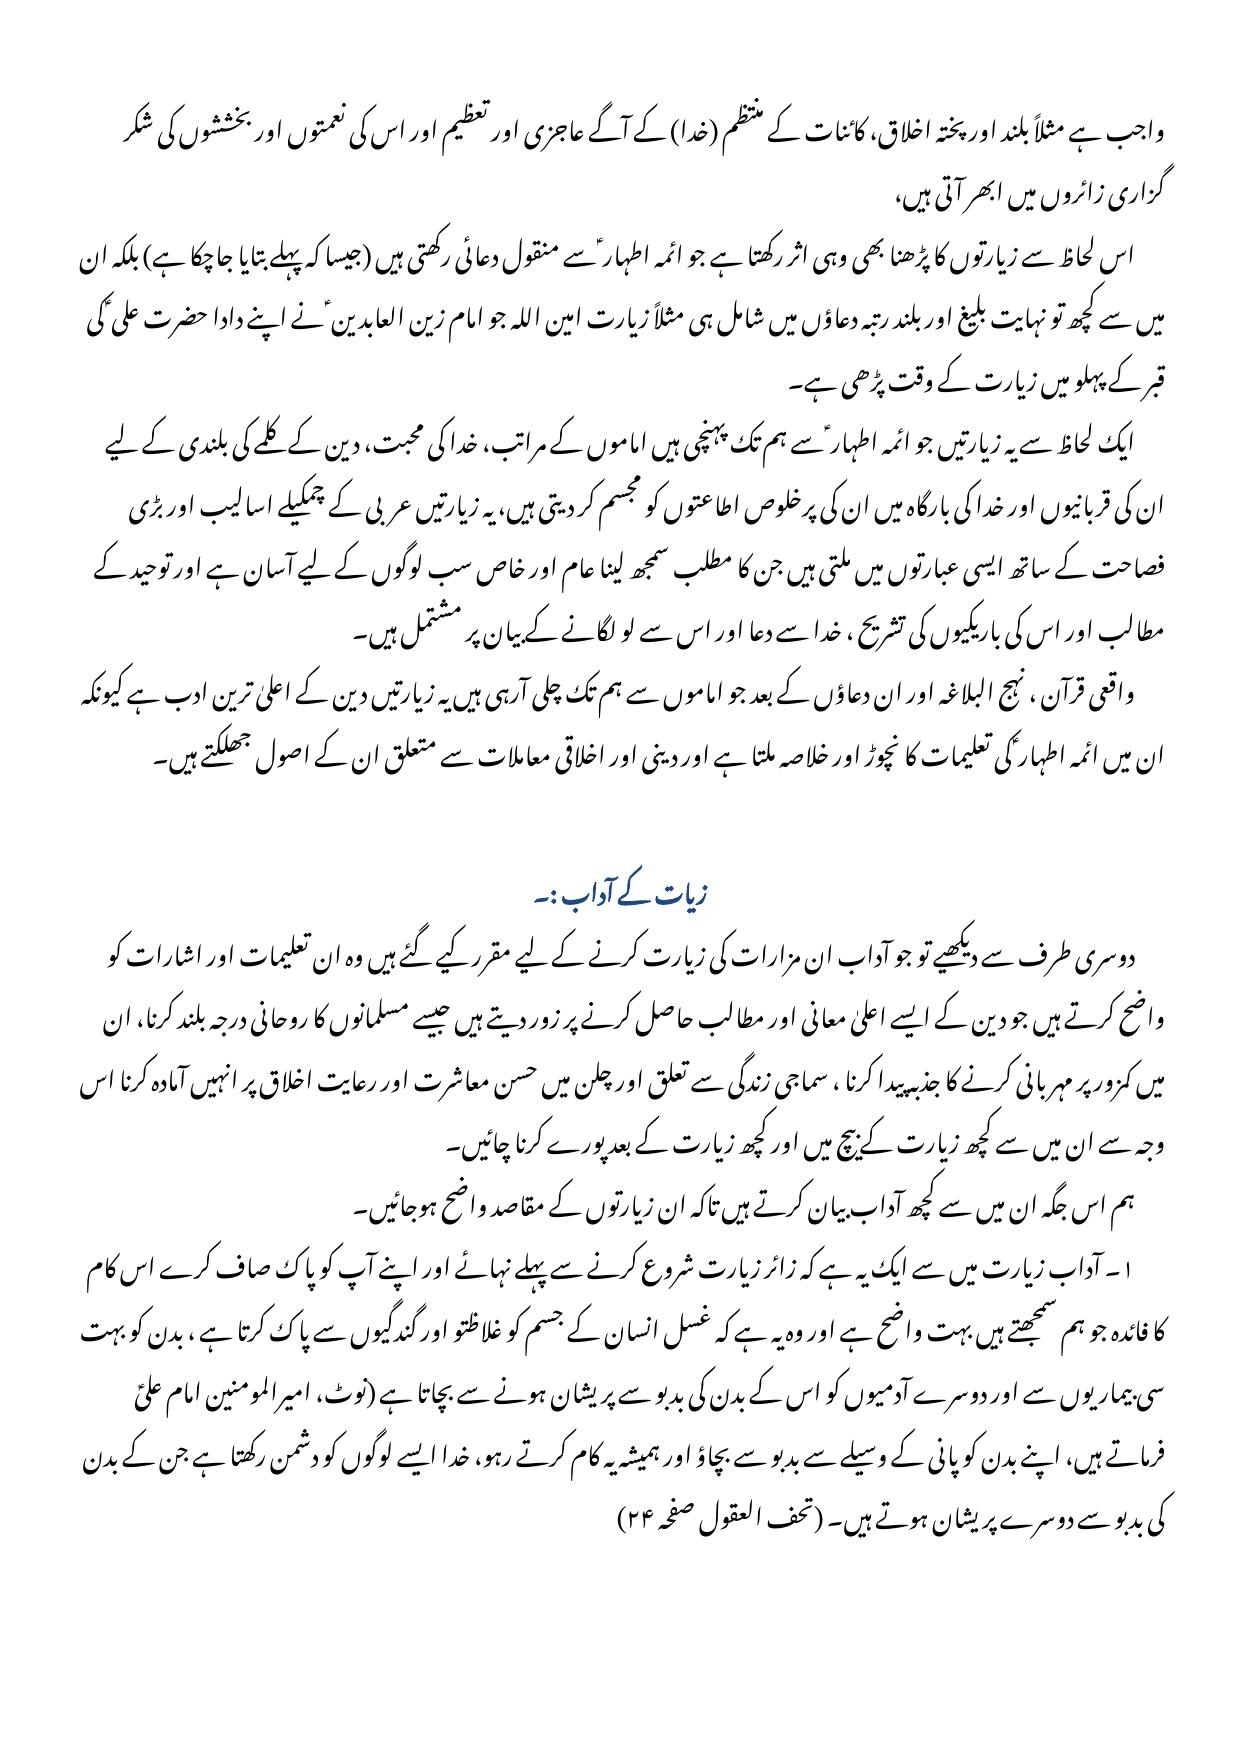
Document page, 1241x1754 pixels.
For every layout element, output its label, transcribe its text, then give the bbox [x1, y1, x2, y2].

text دوسری طرف سے دیکھیے تو جو آداب ان مزارات کی زیارت کرنے کے لیے مقرر کیے گئے ہیں وہ ان تعلیمات اور اشارات کو واضح کرتے ہیں جو دین کے ایسے اعلیٰ معانی اور مطالب حاصل کرنے پر زور دیتے ہیں جیسے مسلمانوں کا روحانی درجہ بلند کرنا، ان میں کمزور پر مہربانی کرنے کا جذبہ پیدا کرنا ، سماجی زندگی سے تعلق اور چلن میں حسن معاشرت اور رعایت اخلاق پر انہیں آمادہ کرنا اس وجہ سے ان میں سے کچھ زیارت کے بیچ میں اور کچھ زیارت کے بعد پورے کرنا چائیں۔ [75, 919, 1165, 1169]
text ایک لحاظ سے یہ زیارتیں جو ائمہ اطہار ؑ سے ہم تک پہنچی ہیں اماموں کے مراتب، خدا کی محبت، دین کے کلمے کی بلندی کے لیے ان کی قربانیوں اور خدا کی بارگاہ میں ان کی پرخلوص اطاعتوں کو مجسم کر دیتی ہیں، یہ زیارتیں عربی کے چمکیلے اسالیب اور بڑی فصاحت کے ساتھ ایسی عبارتوں میں ملتی ہیں جن کا مطلب سمجھ لینا عام اور خاص سب لوگوں کے لیے آسان ہے اور توحید کے مطالب اور اس کی باریکیوں کی تشریح ، خدا سے دعا اور اس سے لو لگانے کے بیان پر مشتمل ہیں۔ [75, 406, 1165, 656]
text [75, 94, 1165, 219]
text ہم اس جگہ ان میں سے کچھ آداب بیان کرتے ہیں تاکہ ان زیارتوں کے مقاصد واضح ہوجائیں۔ [75, 1169, 1165, 1231]
text ۱۔ آداب زیارت میں سے ایک یہ ہے کہ زائر زیارت شروع کرنے سے پہلے نہائے اور اپنے آپ کو پاک صاف کرے اس کام کا فائدہ جو ہم سمجھتے ہیں بہت واضح ہے اور وہ یہ ہے کہ غسل انسان کے جسم کو غلاظتو اور گندگیوں سے پاک کرتا ہے ، بدن کو بہت سی بیماریوں سے اور دوسرے آدمیوں کو اس کے بدن کی بدبو سے پریشان ہونے سے بچاتا ہے (نوٹ، امیرالمومنین امام علیؑ فرماتے ہیں، اپنے بدن کو پانی کے وسیلے سے بدبو سے بچاؤ اور ہمیشہ یہ کام کرتے رہو، خدا ایسے لوگوں کو دشمن رکھتا ہے جن کے بدن کی بدبو سے دوسرے پریشان ہوتے ہیں۔ (تحف العقول صفحہ ۲۴) [75, 1231, 1165, 1606]
text اس لحاظ سے زیارتوں کا پڑھنا بھی وہی اثر رکھتا ہے جو ائمہ اطہار ؑ سے منقول دعائی رکھتی ہیں (جیسا کہ پہلے بتایا جاچکا ہے) بلکہ ان میں سے کچھ تو نہایت بلیغ اور بلند رتبہ دعاؤں میں شامل ہی مثلاً زیارت امین اللہ جو امام زین العابدین ؑ نے اپنے دادا حضرت علی ؑ کی قبر کے پہلو میں زیارت کے وقت پڑھی ہے۔ [75, 219, 1165, 406]
text واقعی قرآن ، نہج البلاغہ اور ان دعاؤں کے بعد جو اماموں سے ہم تک چلی آرہی ہیں یہ زیارتیں دین کے اعلیٰ ترین ادب ہے کیونکہ ان میں ائمہ اطہار ؑ کی تعلیمات کا نچوڑ اور خلاصہ ملتا ہے اور دینی اور اخلاقی معاملات سے متعلق ان کے اصول جھلکتے ہیں۔ [75, 656, 1165, 781]
subtitle زیات کے آداب :۔ [75, 856, 1165, 919]
